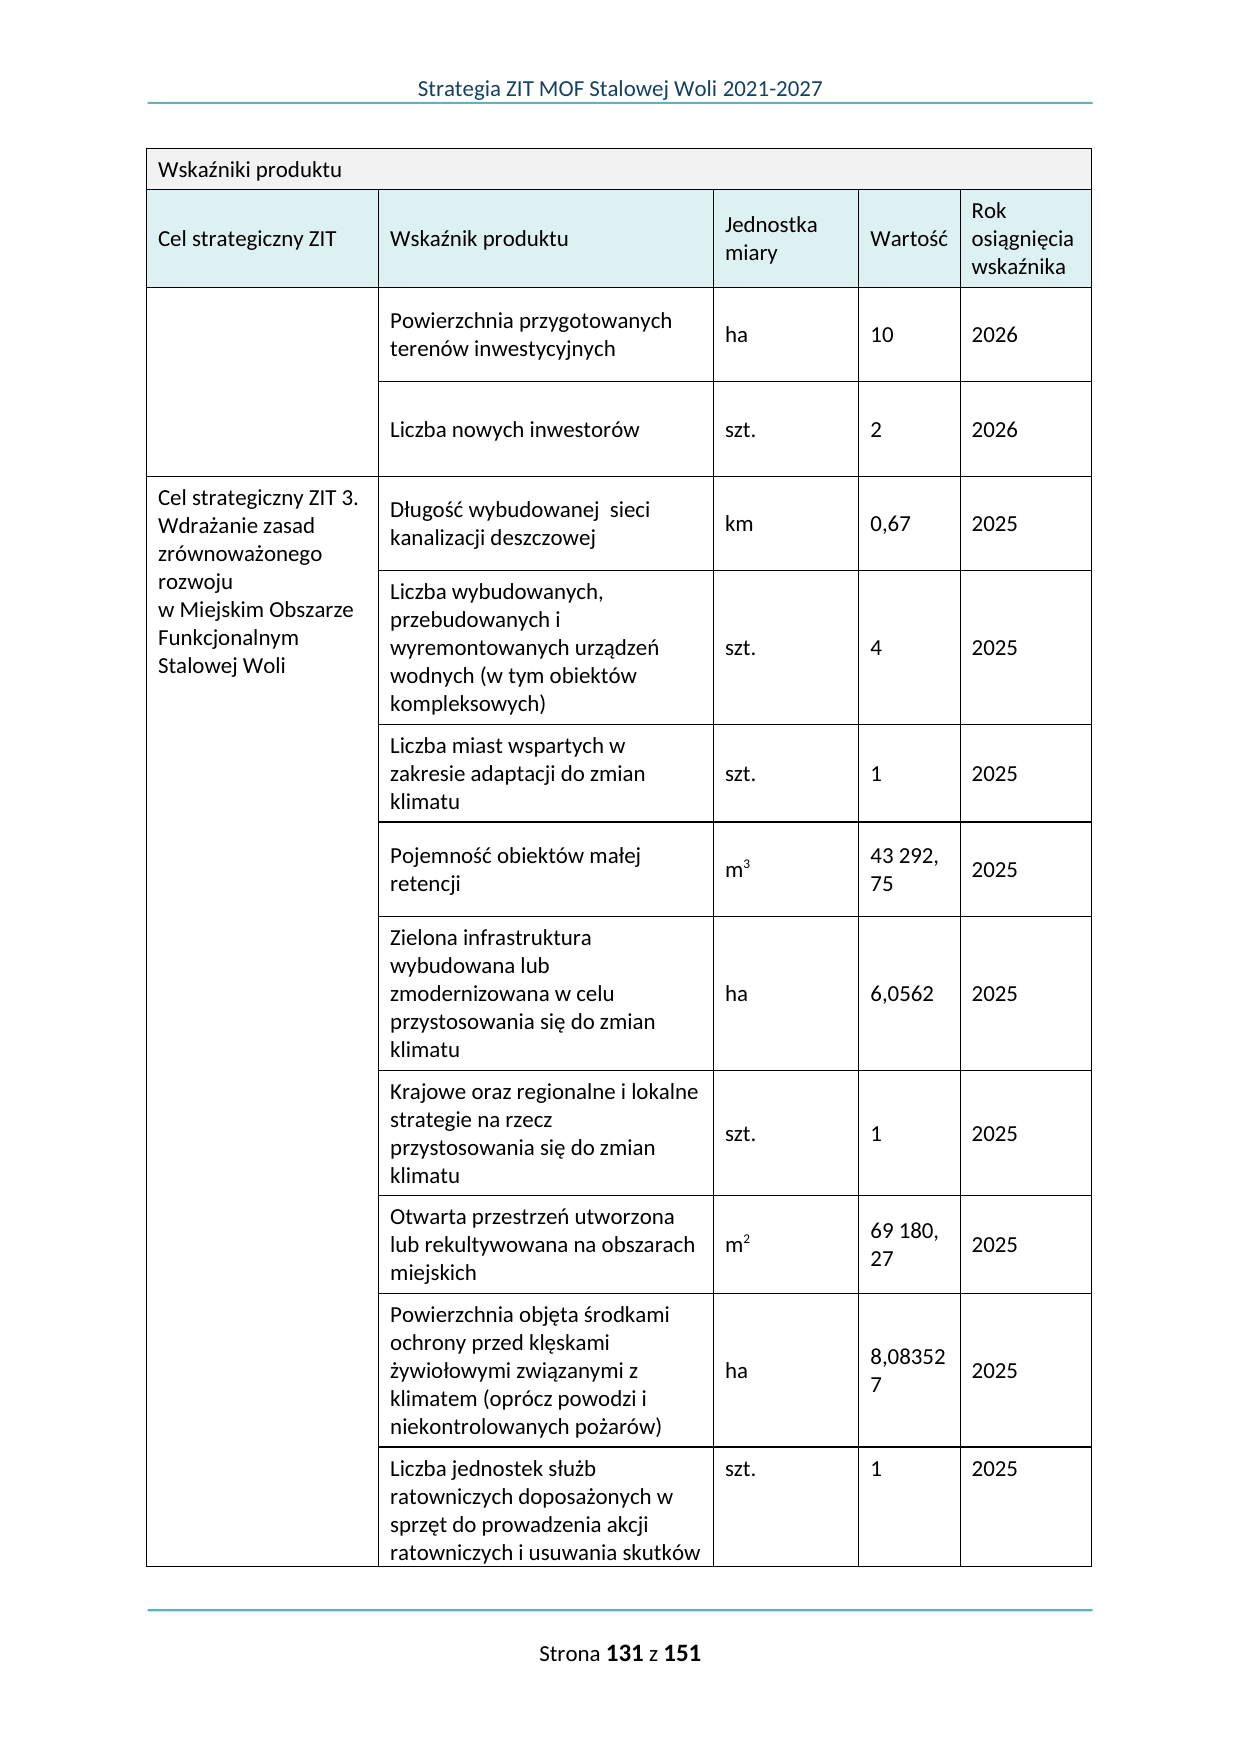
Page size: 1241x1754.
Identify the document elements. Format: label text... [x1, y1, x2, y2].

table_cell 2025 [961, 1448, 1091, 1566]
table_cell 0,67 [859, 477, 960, 570]
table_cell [379, 1448, 713, 1566]
table_cell Liczba miast wspartych w zakresie adaptacji do zmian klimatu [379, 725, 713, 821]
table_cell szt. [714, 1071, 858, 1195]
table_cell Cel strategiczny ZIT 3. Wdrażanie zasad zrównoważonego rozwoju w Miejskim Obszarze Funkcjonalnym Stalowej Woli [147, 477, 378, 1566]
table_cell 6,0562 [859, 917, 960, 1069]
table_cell ha [714, 288, 858, 381]
table_cell m3 [714, 823, 858, 916]
table_cell Wartość [859, 190, 960, 287]
table_cell szt. [714, 382, 858, 476]
table_cell szt. [714, 571, 858, 724]
table_cell Liczba wybudowanych, przebudowanych i wyremontowanych urządzeń wodnych (w tym obiektów kompleksowych) [379, 571, 713, 724]
table_cell Liczba nowych inwestorów [379, 382, 713, 476]
table_cell 10 [859, 288, 960, 381]
table_cell m2 [714, 1196, 858, 1293]
table_cell Otwarta przestrzeń utworzona lub rekultywowana na obszarach miejskich [379, 1196, 713, 1293]
table_cell Powierzchnia przygotowanych terenów inwestycyjnych [379, 288, 713, 381]
table_cell 2025 [961, 1071, 1091, 1195]
table_cell ha [714, 1294, 858, 1446]
table_cell szt. [714, 725, 858, 821]
table_cell 1 [859, 725, 960, 821]
table_cell 2 [859, 382, 960, 476]
table_cell 2025 [961, 571, 1091, 724]
table_cell 2025 [961, 823, 1091, 916]
table_cell 2026 [961, 382, 1091, 476]
table_cell 4 [859, 571, 960, 724]
table_cell 2026 [961, 288, 1091, 381]
table_cell 2025 [961, 917, 1091, 1069]
table_cell szt. [714, 1448, 858, 1566]
table_cell Cel strategiczny ZIT [147, 190, 378, 287]
table_cell Rok osiągnięcia wskaźnika [961, 190, 1091, 287]
table_header Wskaźniki produktu [147, 149, 1091, 189]
table_cell 69 180,27 [859, 1196, 960, 1293]
table_cell km [714, 477, 858, 570]
table_cell 2025 [961, 1196, 1091, 1293]
table_cell Jednostka miary [714, 190, 858, 287]
table_cell 2025 [961, 1294, 1091, 1446]
table_cell 2025 [961, 725, 1091, 821]
table_cell 1 [859, 1071, 960, 1195]
table_cell Wskaźnik produktu [379, 190, 713, 287]
table_cell 1 [859, 1448, 960, 1566]
table_cell 43 292,75 [859, 823, 960, 916]
table_cell Krajowe oraz regionalne i lokalne strategie na rzecz przystosowania się do zmian klimatu [379, 1071, 713, 1195]
table_cell Zielona infrastruktura wybudowana lub zmodernizowana w celu przystosowania się do zmian klimatu [379, 917, 713, 1069]
table_cell ha [714, 917, 858, 1069]
table_cell 8,083527 [859, 1294, 960, 1446]
table_cell Powierzchnia objęta środkami ochrony przed klęskami żywiołowymi związanymi z klimatem (oprócz powodzi i niekontrolowanych pożarów) [379, 1294, 713, 1446]
table_cell Pojemność obiektów małej retencji [379, 823, 713, 916]
table_cell Długość wybudowanej sieci kanalizacji deszczowej [379, 477, 713, 570]
table_cell 2025 [961, 477, 1091, 570]
